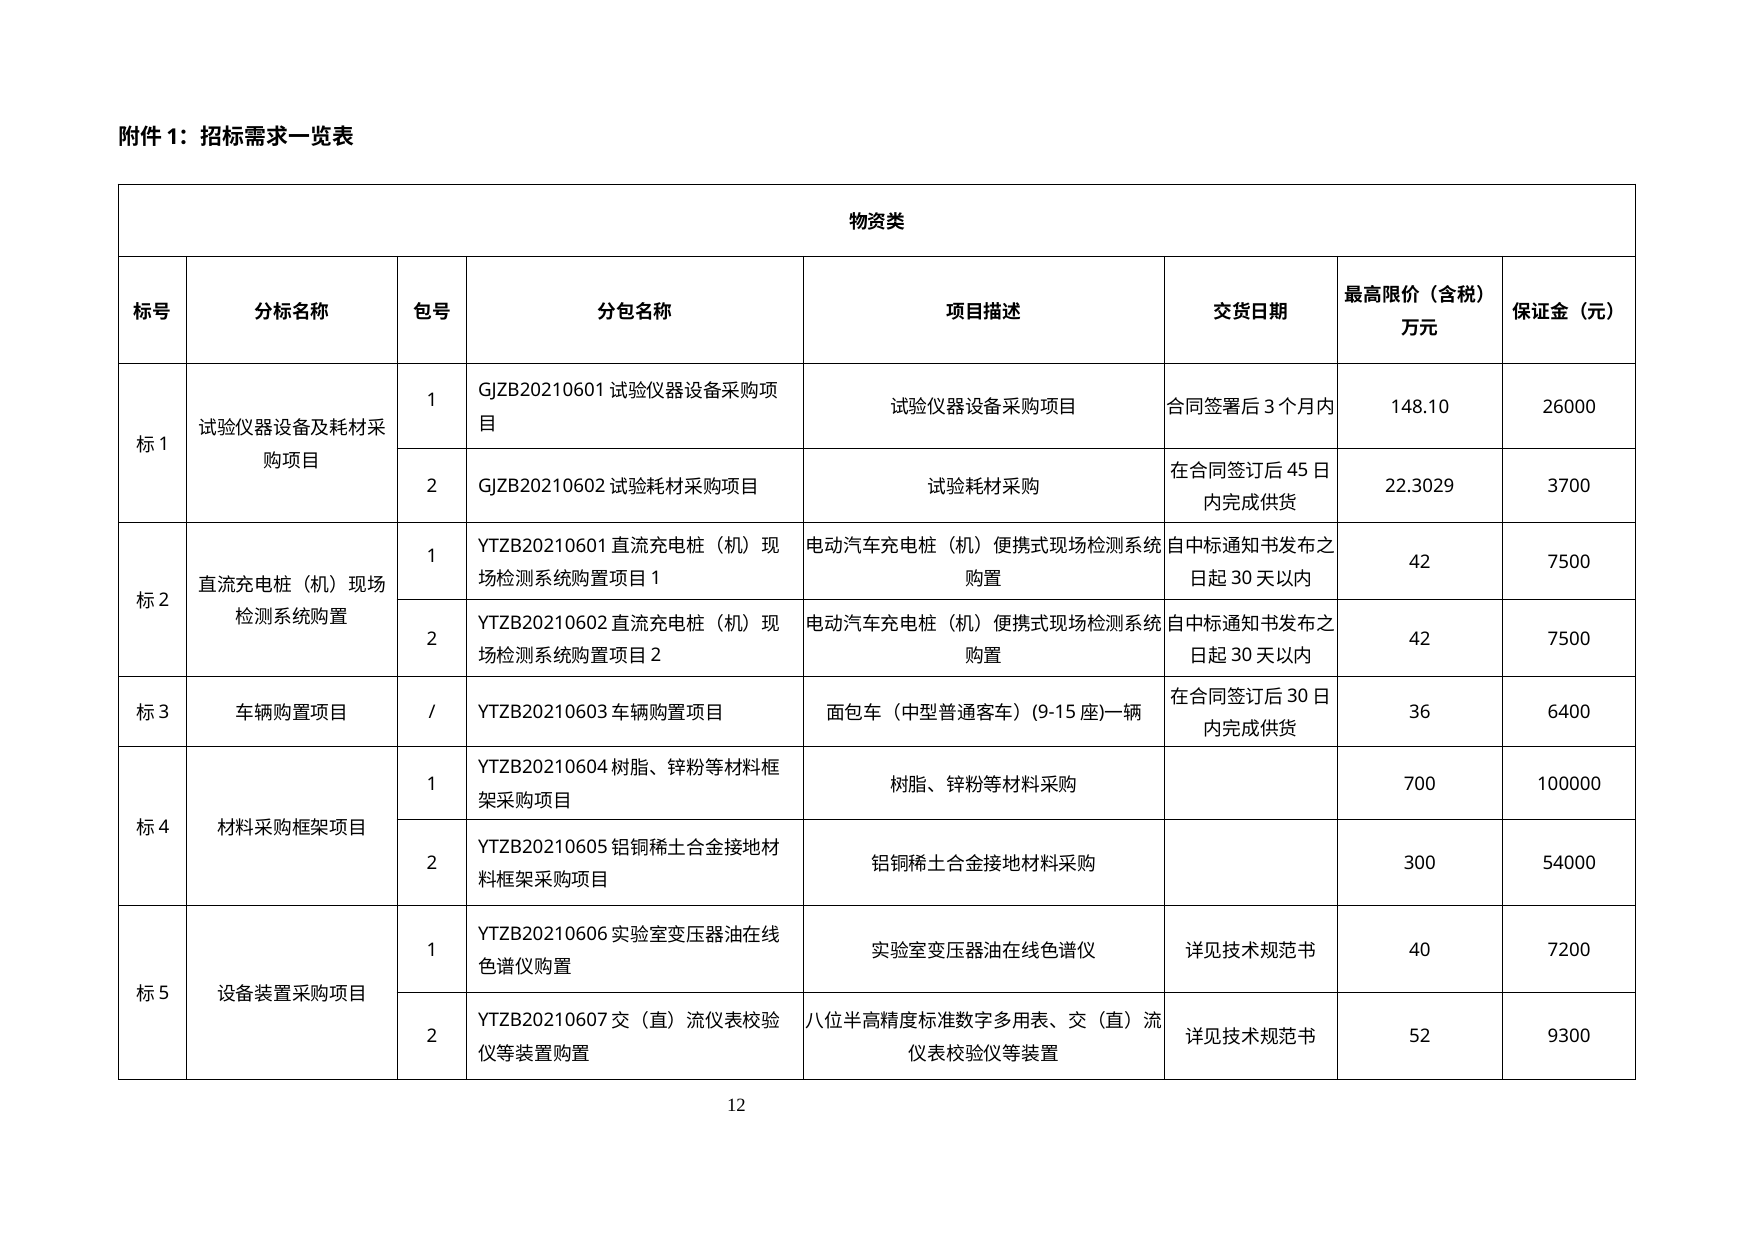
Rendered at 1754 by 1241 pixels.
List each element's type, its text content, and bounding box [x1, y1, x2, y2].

table_cell 交货日期 [1165, 257, 1337, 363]
table_cell 包号 [398, 257, 466, 363]
table_cell 42 [1338, 600, 1502, 676]
table_cell 铝铜稀土合金接地材料采购 [804, 820, 1164, 905]
table_cell 电动汽车充电桩（机）便携式现场检测系统购置 [804, 523, 1164, 599]
table_cell YTZB20210606实验室变压器油在线色谱仪购置 [467, 906, 803, 992]
table_cell YTZB20210603车辆购置项目 [467, 677, 803, 746]
table_cell 标5 [119, 906, 186, 1078]
table_cell 42 [1338, 523, 1502, 599]
table_cell 3700 [1503, 449, 1635, 522]
table_cell 1 [398, 364, 466, 448]
table_cell 在合同签订后45日内完成供货 [1165, 449, 1337, 522]
table_cell YTZB20210604树脂、锌粉等材料框架采购项目 [467, 747, 803, 819]
table_cell 标1 [119, 364, 186, 522]
table_cell 700 [1338, 747, 1502, 819]
table_cell 22.3029 [1338, 449, 1502, 522]
table_cell 分包名称 [467, 257, 803, 363]
table_cell 车辆购置项目 [187, 677, 397, 746]
table_cell 100000 [1503, 747, 1635, 819]
table_cell 自中标通知书发布之日起 30天以内 [1165, 600, 1337, 676]
table_cell 试验仪器设备采购项目 [804, 364, 1164, 448]
table_cell 合同签署后3个月内 [1165, 364, 1337, 448]
table_cell 1 [398, 523, 466, 599]
table_cell YTZB20210605铝铜稀土合金接地材料框架采购项目 [467, 820, 803, 905]
table_cell 标3 [119, 677, 186, 746]
table_cell 2 [398, 993, 466, 1078]
table_cell YTZB20210607交（直）流仪表校验仪等装置购置 [467, 993, 803, 1078]
table_cell 标2 [119, 523, 186, 676]
table_cell YTZB20210602直流充电桩（机）现场检测系统购置项目2 [467, 600, 803, 676]
table_cell 详见技术规范书 [1165, 906, 1337, 992]
table_cell GJZB20210601试验仪器设备采购项目 [467, 364, 803, 448]
table_cell 电动汽车充电桩（机）便携式现场检测系统购置 [804, 600, 1164, 676]
table_cell 6400 [1503, 677, 1635, 746]
table_cell 直流充电桩（机）现场检测系统购置 [187, 523, 397, 676]
table_cell 2 [398, 600, 466, 676]
table_cell 7200 [1503, 906, 1635, 992]
table_cell 1 [398, 906, 466, 992]
table_cell 设备装置采购项目 [187, 906, 397, 1078]
table_cell 在合同签订后30日内完成供货 [1165, 677, 1337, 746]
table_cell GJZB20210602试验耗材采购项目 [467, 449, 803, 522]
table_cell 面包车（中型普通客车）(9-15座)一辆 [804, 677, 1164, 746]
table_cell 树脂、锌粉等材料采购 [804, 747, 1164, 819]
table_cell / [398, 677, 466, 746]
table_cell 试验仪器设备及耗材采购项目 [187, 364, 397, 522]
table_cell 试验耗材采购 [804, 449, 1164, 522]
table_cell 材料采购框架项目 [187, 747, 397, 905]
table_cell 标4 [119, 747, 186, 905]
table_cell [1165, 747, 1337, 819]
table_cell 54000 [1503, 820, 1635, 905]
table_cell 36 [1338, 677, 1502, 746]
table_cell 标号 [119, 257, 186, 363]
table_cell 26000 [1503, 364, 1635, 448]
table_cell [1165, 820, 1337, 905]
table_cell 9300 [1503, 993, 1635, 1078]
table_cell 八位半高精度标准数字多用表、交（直）流仪表校验仪等装置 [804, 993, 1164, 1078]
text 附件1：招标需求一览表 [118, 118, 1636, 151]
table_cell 实验室变压器油在线色谱仪 [804, 906, 1164, 992]
table_cell 148.10 [1338, 364, 1502, 448]
table_cell 7500 [1503, 523, 1635, 599]
table_cell 52 [1338, 993, 1502, 1078]
table_header 物资类 [119, 185, 1635, 256]
table_cell 保证金（元） [1503, 257, 1635, 363]
table_cell 40 [1338, 906, 1502, 992]
table_cell YTZB20210601直流充电桩（机）现场检测系统购置项目1 [467, 523, 803, 599]
table_cell 2 [398, 820, 466, 905]
table_cell 7500 [1503, 600, 1635, 676]
table_cell 300 [1338, 820, 1502, 905]
table_cell 自中标通知书发布之日起 30天以内 [1165, 523, 1337, 599]
table_cell 最高限价（含税）万元 [1338, 257, 1502, 363]
table_cell 1 [398, 747, 466, 819]
table_cell 项目描述 [804, 257, 1164, 363]
table_cell 分标名称 [187, 257, 397, 363]
table_cell 详见技术规范书 [1165, 993, 1337, 1078]
table_cell 2 [398, 449, 466, 522]
